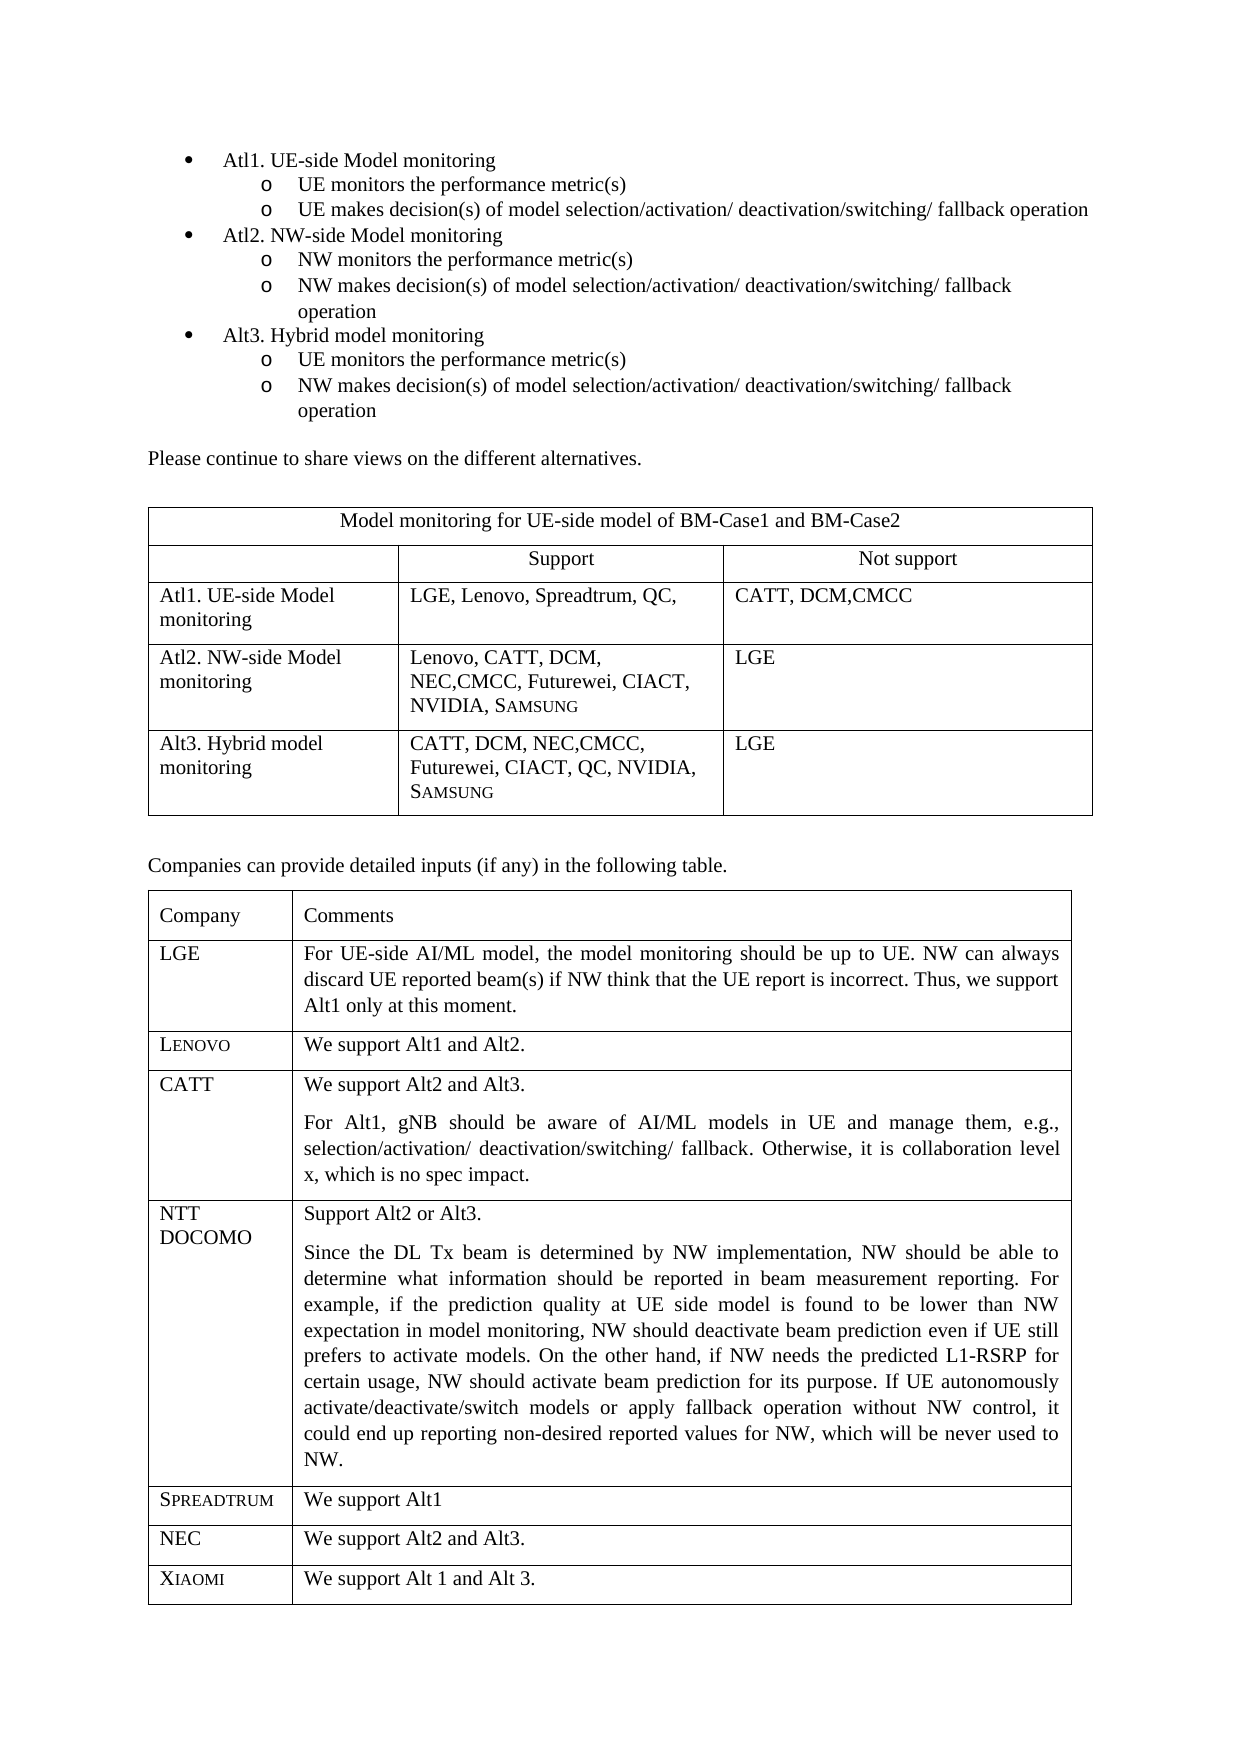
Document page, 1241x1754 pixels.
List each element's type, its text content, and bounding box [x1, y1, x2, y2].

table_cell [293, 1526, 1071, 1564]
list Atl2. NW-side Model monitoring [185, 223, 1093, 247]
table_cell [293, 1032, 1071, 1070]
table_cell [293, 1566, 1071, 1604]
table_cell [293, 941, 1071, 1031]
list UE monitors the performance metric(s) [260, 347, 1093, 372]
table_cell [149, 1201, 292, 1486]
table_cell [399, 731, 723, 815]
list NW makes decision(s) of model selection/activation/ deactivation/switching/ fallback operation [260, 273, 1093, 323]
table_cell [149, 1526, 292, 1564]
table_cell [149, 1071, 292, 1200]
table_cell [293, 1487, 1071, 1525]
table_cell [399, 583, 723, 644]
list Please continue to share views on the different alternatives. [148, 446, 1093, 470]
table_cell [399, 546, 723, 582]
list UE monitors the performance metric(s) [260, 172, 1093, 197]
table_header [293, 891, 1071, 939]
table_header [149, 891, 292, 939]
list NW monitors the performance metric(s) [260, 247, 1093, 273]
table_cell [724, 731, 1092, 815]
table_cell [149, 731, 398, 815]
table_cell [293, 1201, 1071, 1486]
list Atl1. UE-side Model monitoring [185, 148, 1093, 172]
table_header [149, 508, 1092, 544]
list Alt3. Hybrid model monitoring [185, 323, 1093, 347]
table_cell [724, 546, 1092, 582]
list UE makes decision(s) of model selection/activation/ deactivation/switching/ fallback operation [260, 197, 1093, 223]
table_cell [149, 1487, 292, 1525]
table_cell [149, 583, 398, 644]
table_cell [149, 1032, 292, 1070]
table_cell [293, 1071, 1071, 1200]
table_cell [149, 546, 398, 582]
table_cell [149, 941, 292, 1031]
list NW makes decision(s) of model selection/activation/ deactivation/switching/ fallback operation [260, 372, 1093, 422]
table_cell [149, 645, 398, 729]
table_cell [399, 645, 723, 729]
text Companies can provide detailed inputs (if any) in the following table. [148, 853, 1093, 877]
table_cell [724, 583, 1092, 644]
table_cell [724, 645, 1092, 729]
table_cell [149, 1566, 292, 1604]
